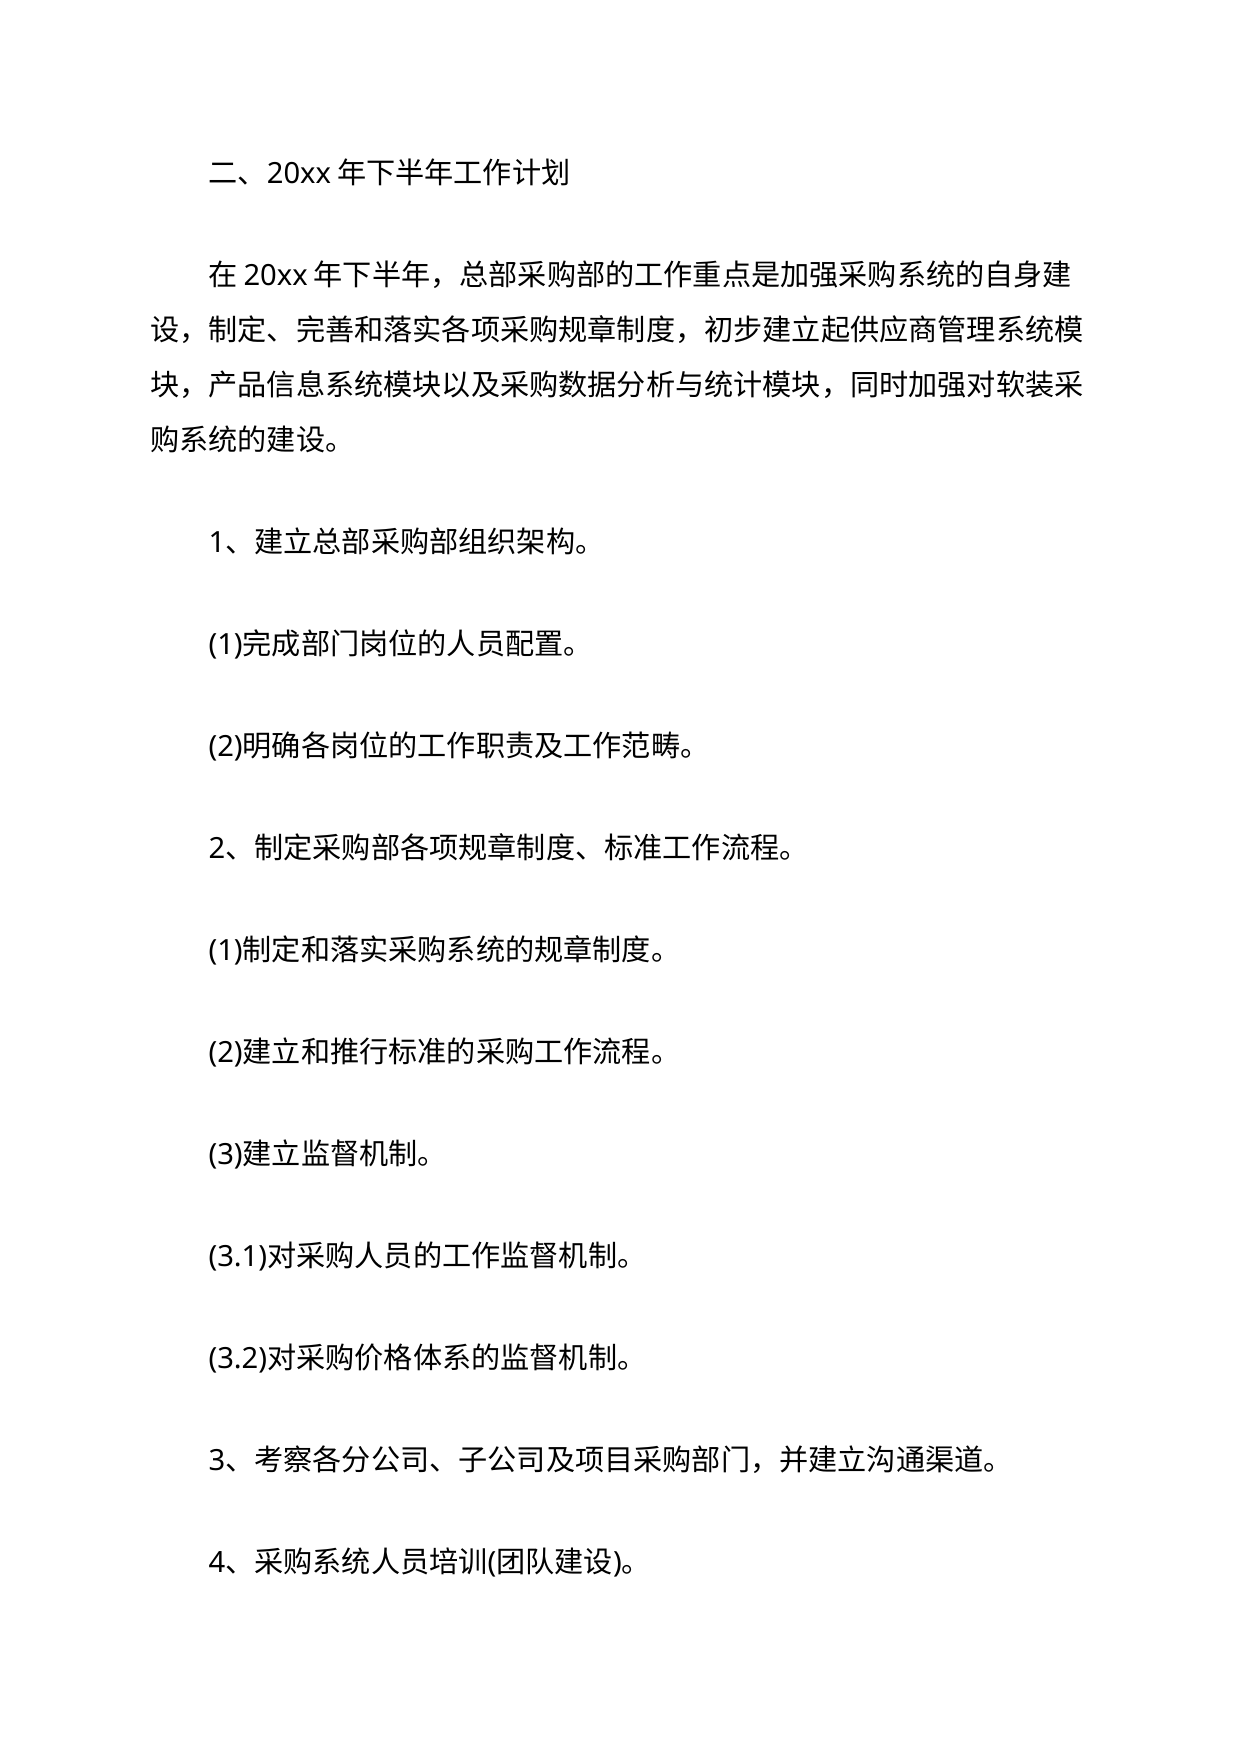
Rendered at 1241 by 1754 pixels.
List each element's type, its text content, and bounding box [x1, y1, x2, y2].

text 4、采购系统人员培训(团队建设)。 [150, 1538, 1090, 1581]
text (2)建立和推行标准的采购工作流程。 [150, 1028, 1090, 1071]
text (1)制定和落实采购系统的规章制度。 [150, 926, 1090, 969]
text (3.2)对采购价格体系的监督机制。 [150, 1334, 1090, 1377]
text (3.1)对采购人员的工作监督机制。 [150, 1232, 1090, 1275]
text 二、20xx年下半年工作计划 [150, 150, 1090, 192]
text 在20xx年下半年，总部采购部的工作重点是加强采购系统的自身建设，制定、完善和落实各项采购规章制度，初步建立起供应商管理系统模块，产品信息系统模块以及采购数据分析与统计模块，同时加强对软装采购系统的建设。 [150, 252, 1090, 459]
text (3)建立监督机制。 [150, 1130, 1090, 1173]
text 2、制定采购部各项规章制度、标准工作流程。 [150, 824, 1090, 867]
text (2)明确各岗位的工作职责及工作范畴。 [150, 722, 1090, 765]
text 1、建立总部采购部组织架构。 [150, 518, 1090, 561]
text 3、考察各分公司、子公司及项目采购部门，并建立沟通渠道。 [150, 1436, 1090, 1479]
text (1)完成部门岗位的人员配置。 [150, 621, 1090, 663]
